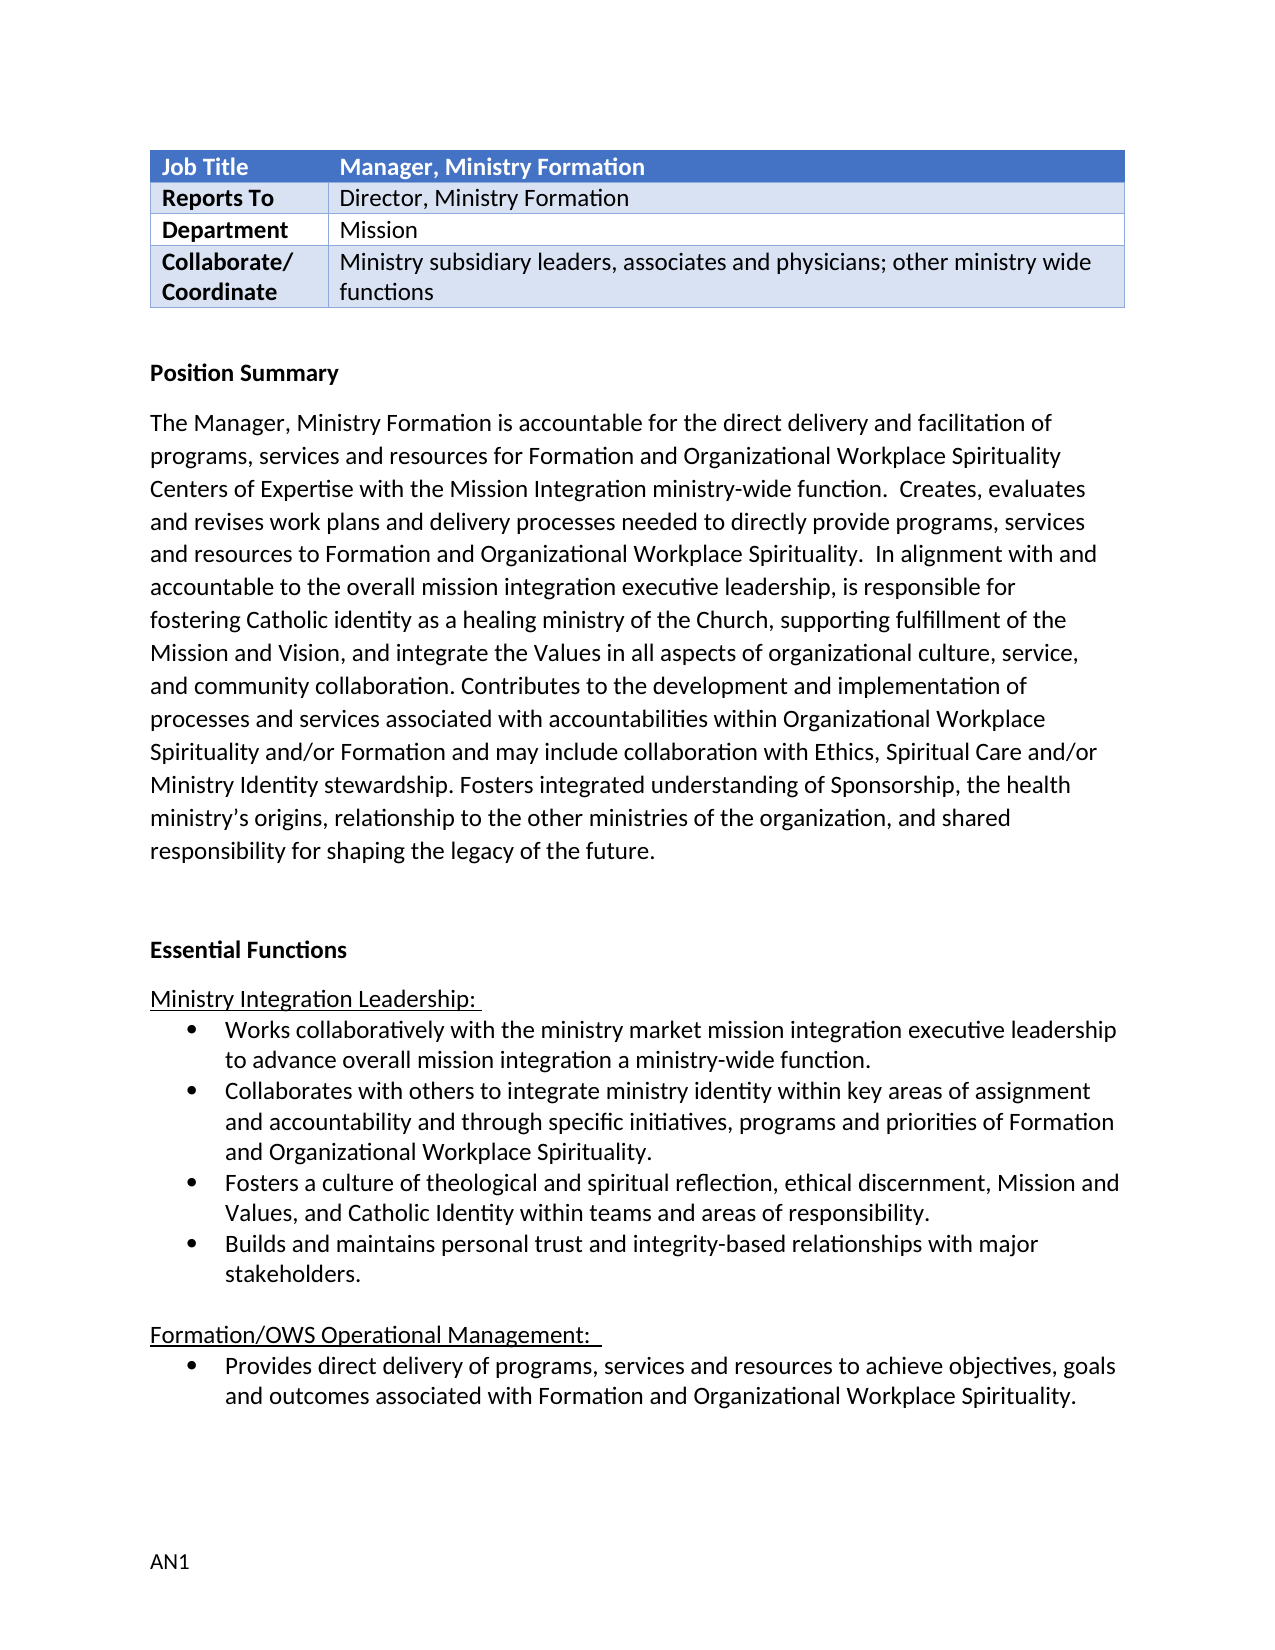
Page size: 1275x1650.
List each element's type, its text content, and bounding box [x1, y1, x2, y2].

text The Manager, Ministry Formation is accountable for the direct delivery and facilitation of programs, services and resources for Formation and Organizational Workplace Spirituality Centers of Expertise with the Mission Integration ministry-wide function. Creates, evaluates and revises work plans and delivery processes needed to directly provide programs, services and resources to Formation and Organizational Workplace Spirituality. In alignment with and accountable to the overall mission integration executive leadership, is responsible for fostering Catholic identity as a healing ministry of the Church, supporting fulfillment of the Mission and Vision, and integrate the Values in all aspects of organizational culture, service, and community collaboration. Contributes to the development and implementation of processes and services associated with accountabilities within Organizational Workplace Spirituality and/or Formation and may include collaboration with Ethics, Spiritual Care and/or Ministry Identity stewardship. Fosters integrated understanding of Sponsorship, the health ministry’s origins, relationship to the other ministries of the organization, and shared responsibility for shaping the legacy of the future. [150, 407, 1101, 865]
table_cell Reports To [151, 183, 328, 213]
table_cell Collaborate/ Coordinate [151, 246, 328, 307]
table_header Job Title [151, 151, 328, 182]
table_cell Mission [329, 214, 1124, 245]
text Essential Functions [150, 934, 1125, 964]
table_cell Ministry subsidiary leaders, associates and physicians; other ministry wide functions [329, 246, 1124, 307]
list Collaborates with others to integrate ministry identity within key areas of assignment and accountability and through specific initiatives, programs and priorities of Formation and Organizational Workplace Spirituality. [187, 1075, 1125, 1167]
table_cell Director, Ministry Formation [329, 183, 1124, 213]
text Ministry Integration Leadership: [150, 984, 1125, 1014]
list Builds and maintains personal trust and integrity-based relationships with major stakeholders. [187, 1228, 1125, 1289]
text Position Summary [150, 357, 1125, 388]
list Fosters a culture of theological and spiritual reflection, ethical discernment, Mission and Values, and Catholic Identity within teams and areas of responsibility. [187, 1167, 1125, 1228]
list Works collaboratively with the ministry market mission integration executive leadership to advance overall mission integration a ministry-wide function. [187, 1014, 1125, 1075]
list Provides direct delivery of programs, services and resources to achieve objectives, goals and outcomes associated with Formation and Organizational Workplace Spirituality. [187, 1350, 1125, 1411]
table_cell Department [151, 214, 328, 245]
table_header Manager, Ministry Formation [329, 151, 1124, 182]
text Formation/OWS Operational Management: [150, 1319, 1125, 1350]
